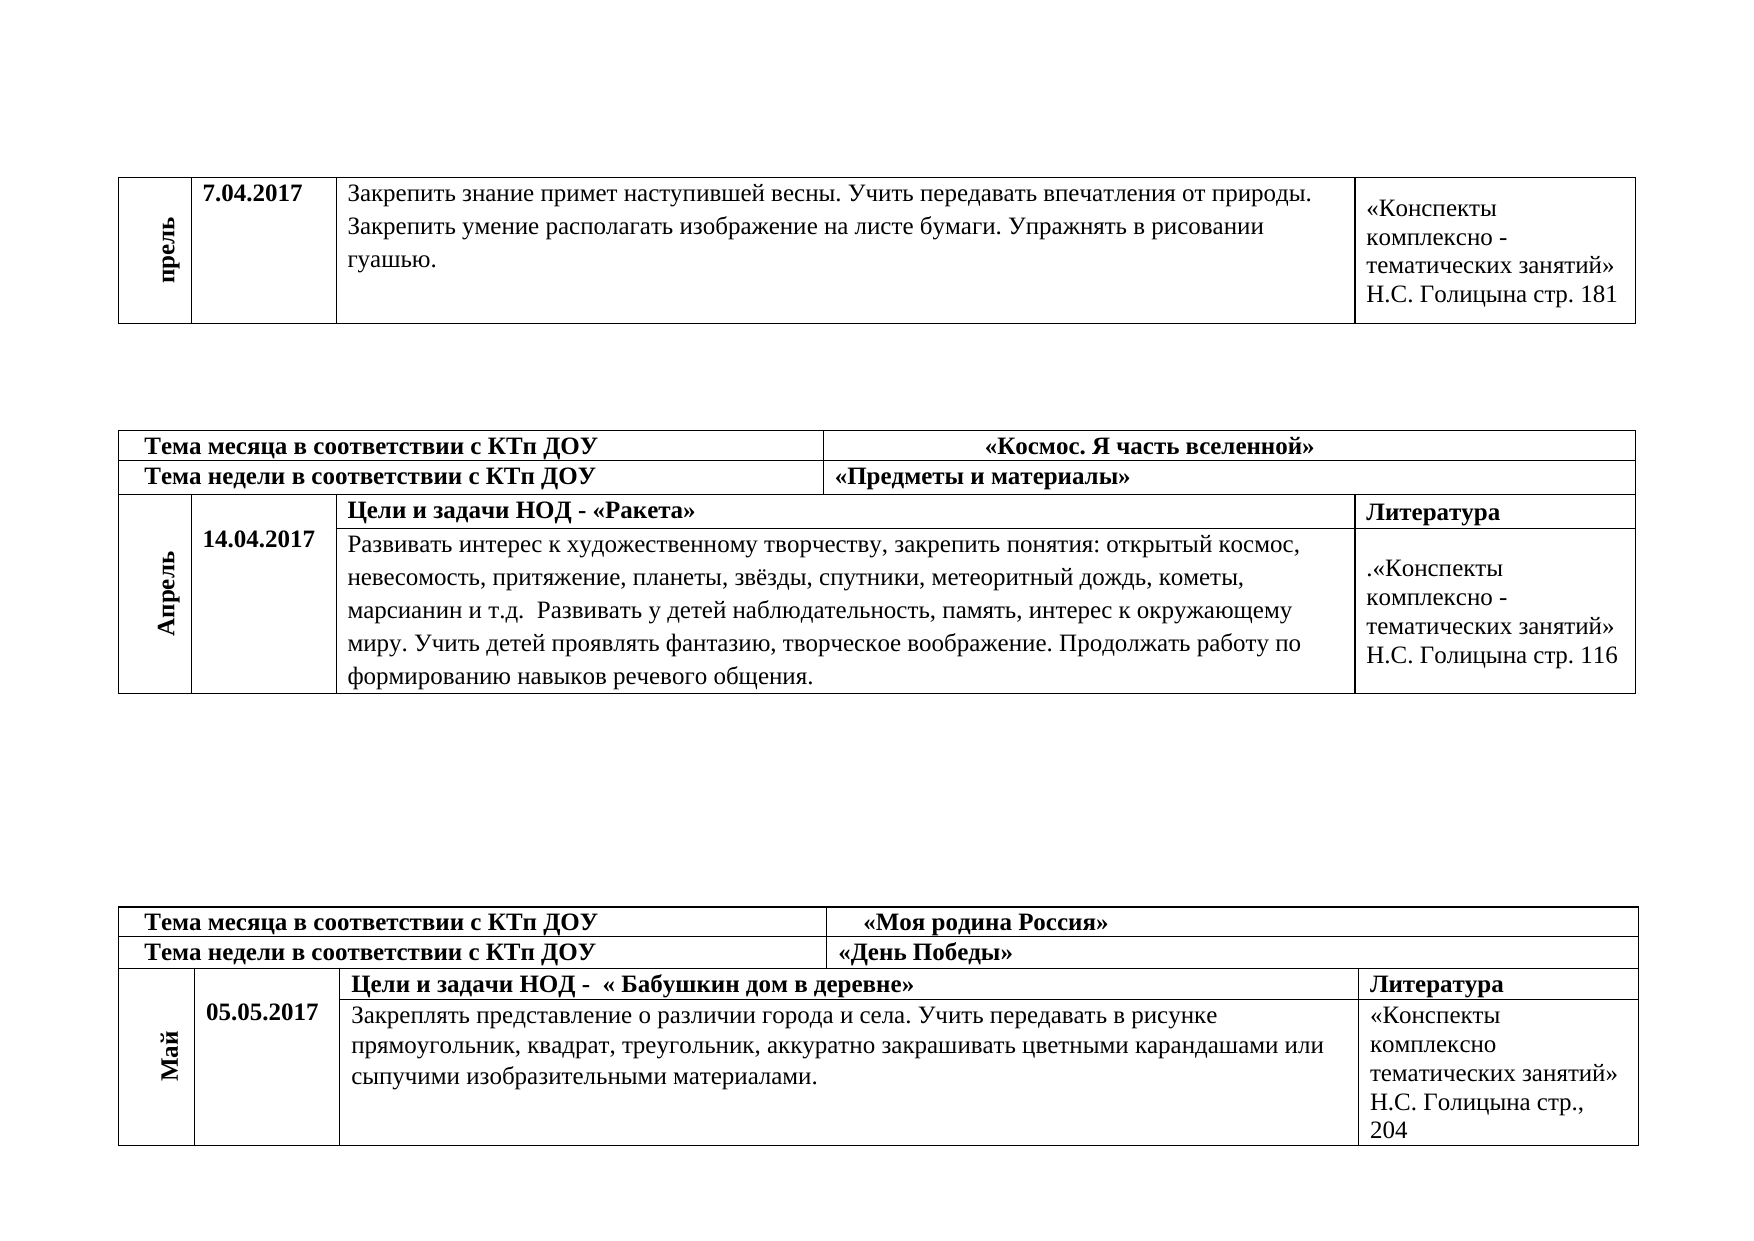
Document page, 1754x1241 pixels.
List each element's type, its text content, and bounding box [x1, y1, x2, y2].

table_header «Космос. Я часть вселенной» [824, 431, 1635, 460]
table_cell «Конспекты комплексно - тематических занятий» Н.С. Голицына стр. 181 [1356, 178, 1635, 323]
table_cell 7.04.2017 [192, 178, 336, 323]
table_cell Литература [1356, 495, 1635, 528]
table_cell 14.04.2017 [192, 495, 336, 693]
table_cell Закреплять представление о различии города и села. Учить передавать в рисунке прямоугольник, квадрат, треугольник, аккуратно закрашивать цветными карандашами или сыпучими изобразительными материалами. [340, 1000, 1358, 1145]
table_cell «День Победы» [827, 937, 1638, 968]
table_cell Май [119, 969, 194, 1145]
table_cell Закрепить знание примет наступившей весны. Учить передавать впечатления от природы. Закрепить умение располагать изображение на листе бумаги. Упражнять в рисовании гуашью. [337, 178, 1354, 323]
table_cell Апрель [119, 178, 191, 323]
table_cell Литература [1359, 969, 1638, 999]
table_header Тема месяца в соответствии с КТп ДОУ [119, 908, 826, 936]
table_header Тема месяца в соответствии с КТп ДОУ [119, 431, 823, 460]
table_header «Моя родина Россия» [827, 908, 1638, 936]
table_cell Цели и задачи НОД - «Ракета» [337, 495, 1354, 528]
table_cell «Предметы и материалы» [824, 461, 1635, 494]
table_cell Тема недели в соответствии с КТп ДОУ [119, 937, 826, 968]
table_cell Цели и задачи НОД - « Бабушкин дом в деревне» [340, 969, 1358, 999]
table_cell «Конспекты комплексно тематических занятий» Н.С. Голицына стр., 204 [1359, 1000, 1638, 1145]
table_cell Тема недели в соответствии с КТп ДОУ [119, 461, 823, 494]
table_cell Апрель [119, 495, 191, 693]
table_cell Развивать интерес к художественному творчеству, закрепить понятия: открытый космос, невесомость, притяжение, планеты, звёзды, спутники, метеоритный дождь, кометы, марсианин и т.д. Развивать у детей наблюдательность, память, интерес к окружающему миру. Учить детей проявлять фантазию, творческое воображение. Продолжать работу по формированию навыков речевого общения. [337, 529, 1354, 693]
table_cell 05.05.2017 [195, 969, 339, 1145]
table_cell .«Конспекты комплексно - тематических занятий» Н.С. Голицына стр. 116 [1356, 529, 1635, 693]
